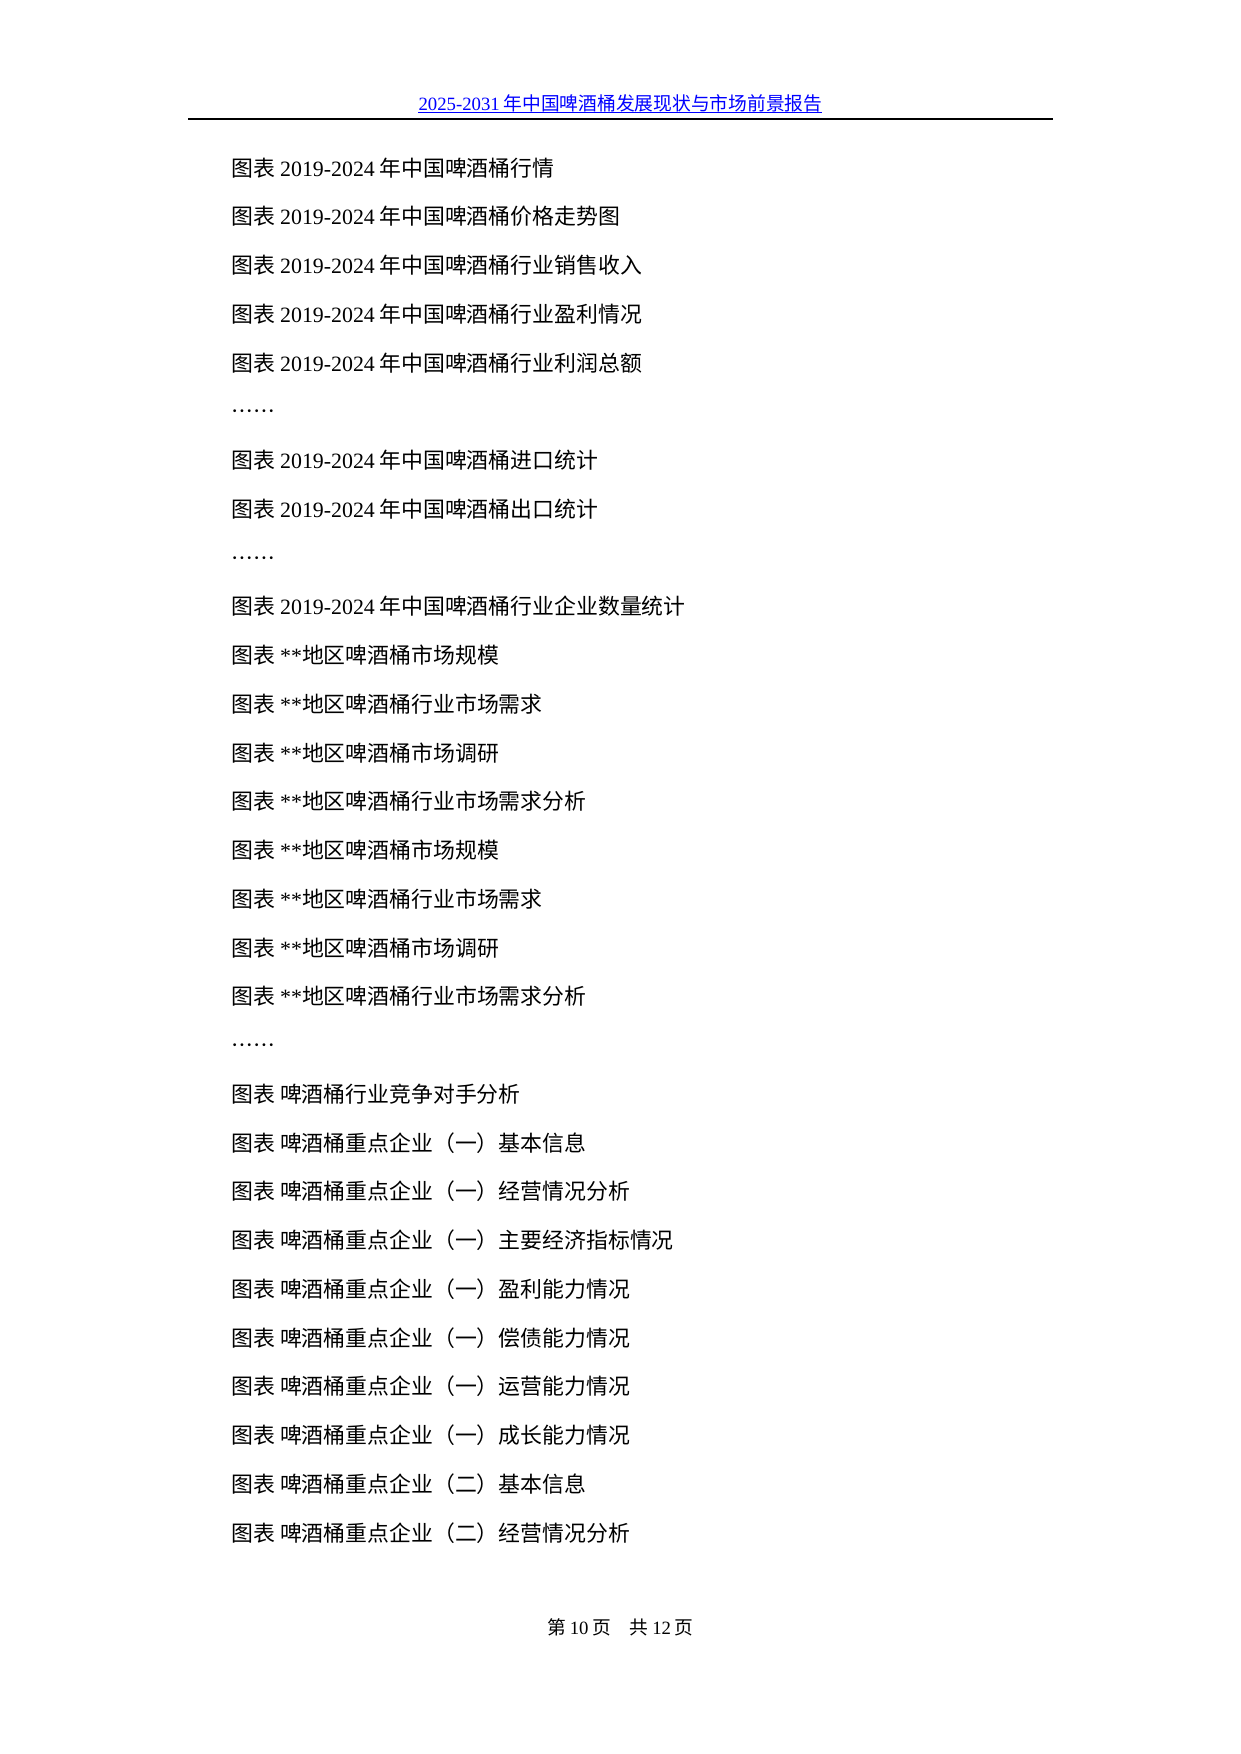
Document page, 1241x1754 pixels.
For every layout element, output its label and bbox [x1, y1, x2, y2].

text [187, 150, 1053, 1548]
